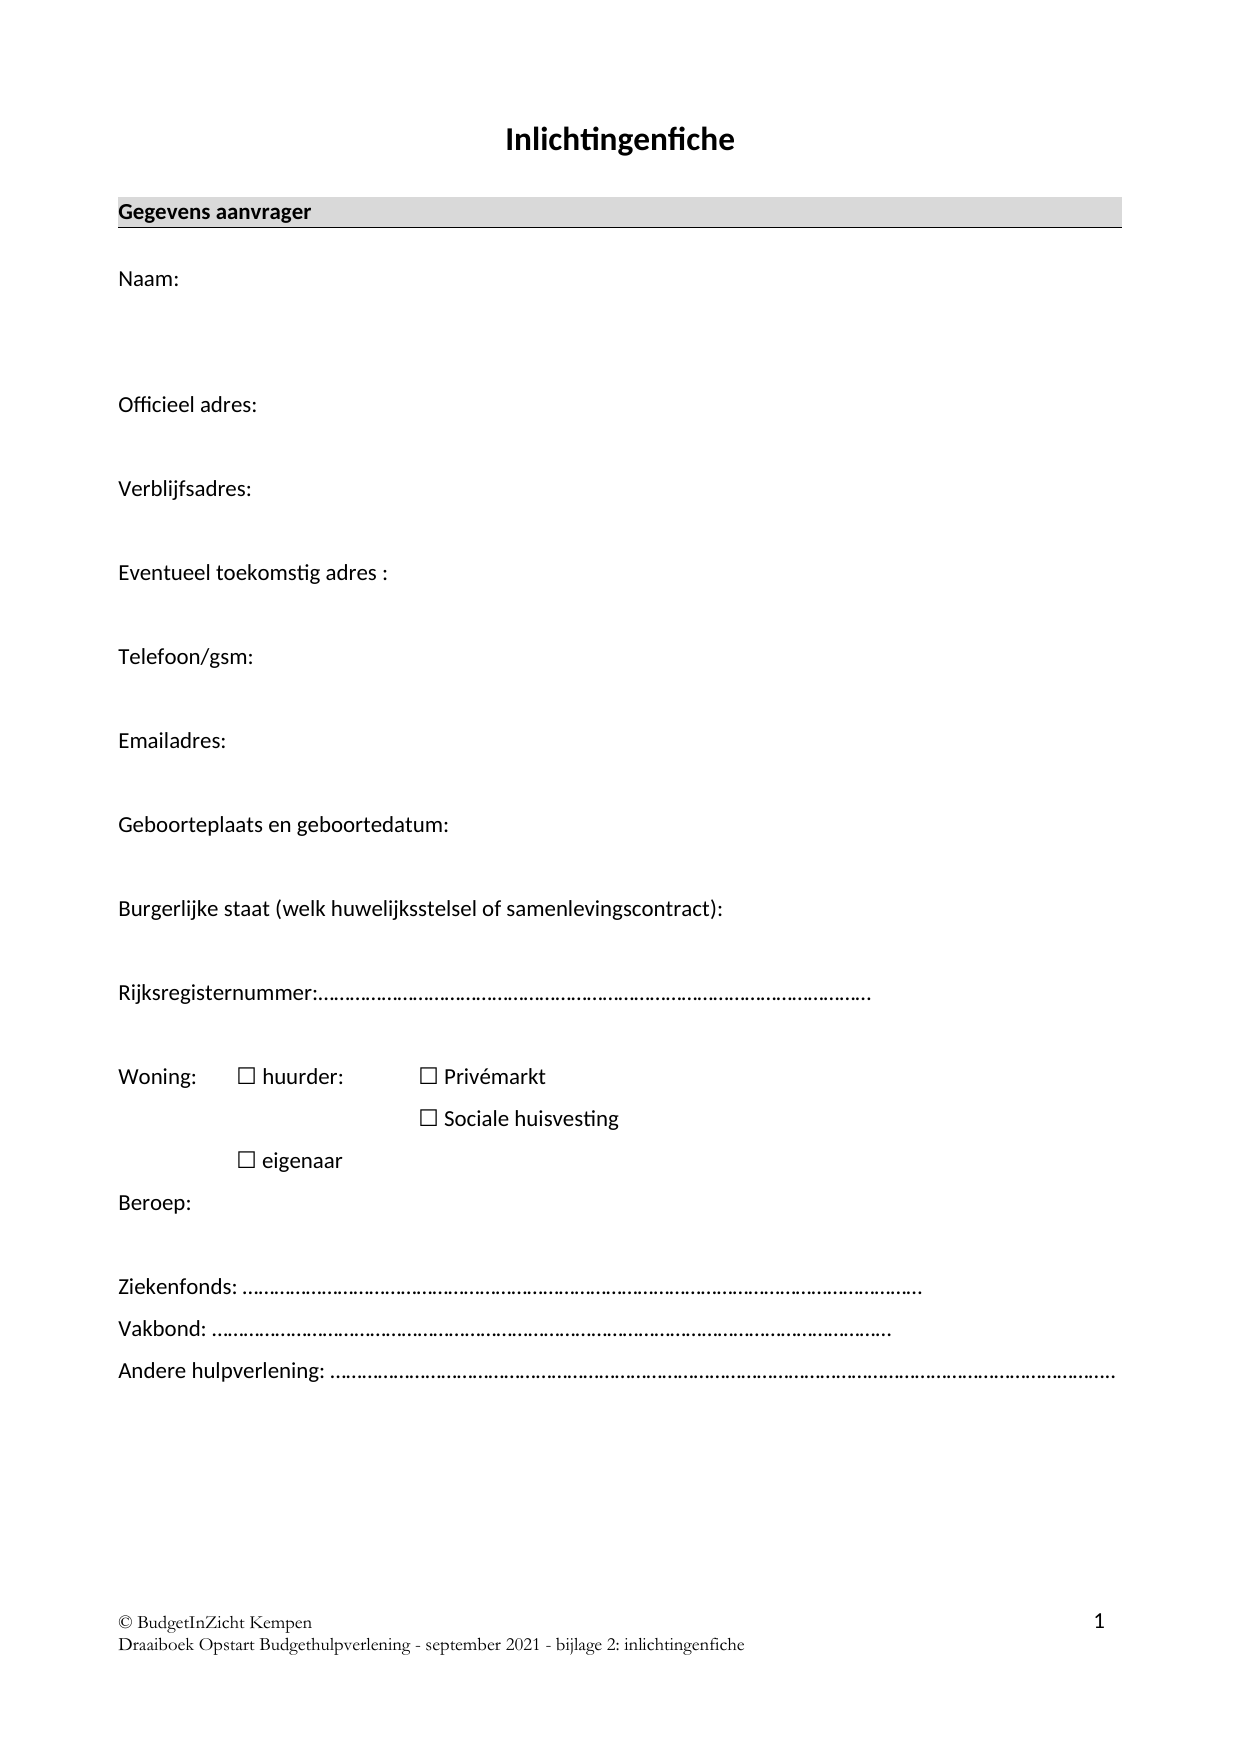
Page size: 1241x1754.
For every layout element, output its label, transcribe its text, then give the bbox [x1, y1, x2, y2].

text Beroep: [118, 1188, 1122, 1258]
text Woning: ☐ huurder: ☐ Privémarkt [118, 1062, 1122, 1090]
text Ziekenfonds: ………………………………………………………………………………………………………………… [118, 1272, 1122, 1300]
text Vakbond: ………………………………………………………………………………………………………………… [118, 1314, 1122, 1342]
text Andere hulpverlening: ………………………………………………………………………………………………………………………………….. [118, 1356, 1122, 1384]
text Inlichtingenfiche [118, 118, 1122, 159]
text ☐ Sociale huisvesting [118, 1104, 1122, 1132]
text Burgerlijke staat (welk huwelijksstelsel of samenlevingscontract): [118, 894, 1122, 964]
text ☐ eigenaar [118, 1146, 1122, 1174]
text Officieel adres: [118, 391, 1122, 461]
text Geboorteplaats en geboortedatum: [118, 810, 1122, 880]
text Emailadres: [118, 726, 1122, 754]
text Eventueel toekomstig adres : [118, 558, 1122, 586]
text Naam: [118, 264, 1122, 377]
text Verblijfsadres: [118, 474, 1122, 544]
text Rijksregisternummer:…………………………………………………………………………………………… [118, 978, 1122, 1006]
text Gegevens aanvrager [118, 197, 1122, 227]
text Telefoon/gsm: [118, 642, 1122, 712]
